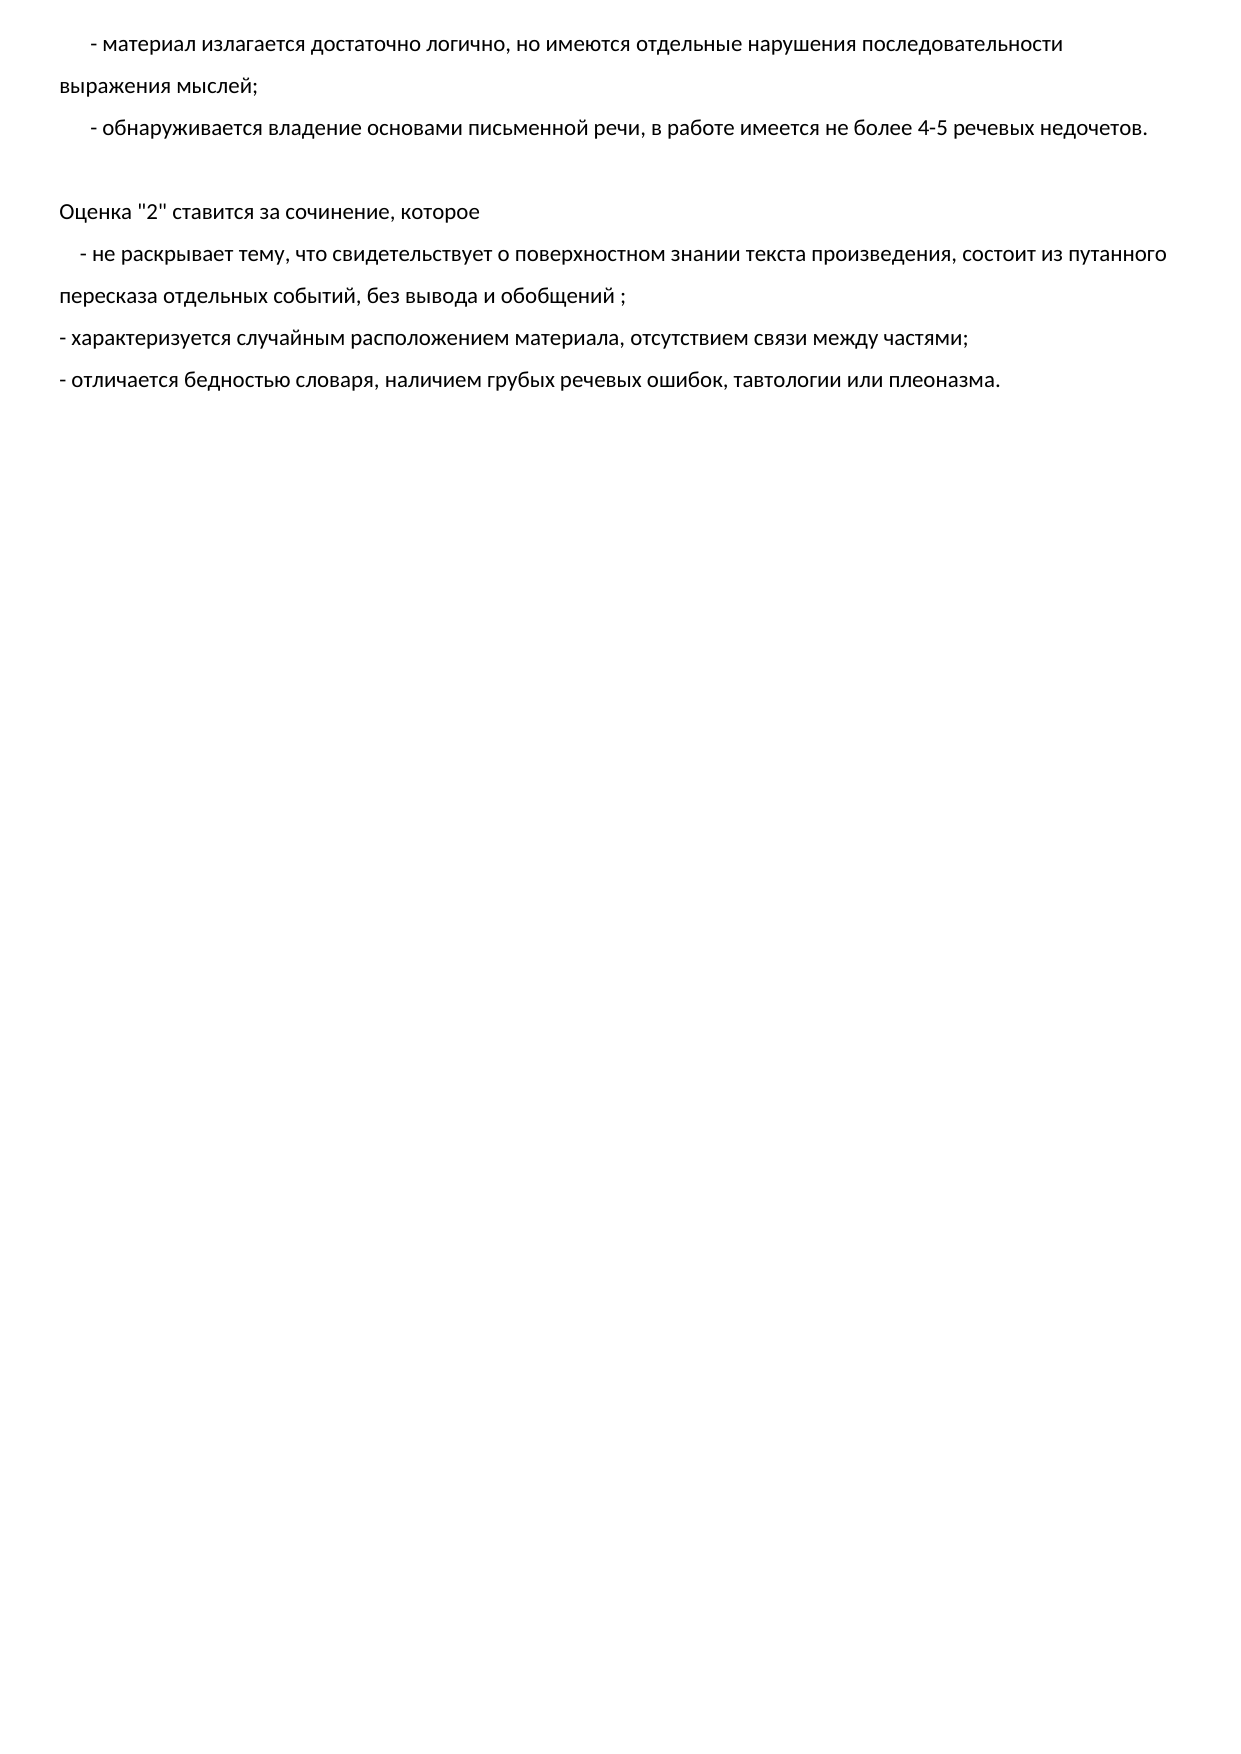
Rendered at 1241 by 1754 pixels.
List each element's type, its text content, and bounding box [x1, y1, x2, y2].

text - не раскрывает тему, что свидетельствует о поверхностном знании текста произведения, состоит из путанного пересказа отдельных событий, без вывода и обобщений ; [59, 239, 1181, 309]
text - обнаруживается владение основами письменной речи, в работе имеется не более 4-5 речевых недочетов. [59, 113, 1181, 142]
text - отличается бедностью словаря, наличием грубых речевых ошибок, тавтологии или плеоназма. [59, 365, 1181, 393]
text Оценка "2" ставится за сочинение, которое [59, 197, 1181, 226]
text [59, 29, 1181, 99]
text - характеризуется случайным расположением материала, отсутствием связи между частями; [59, 323, 1181, 351]
